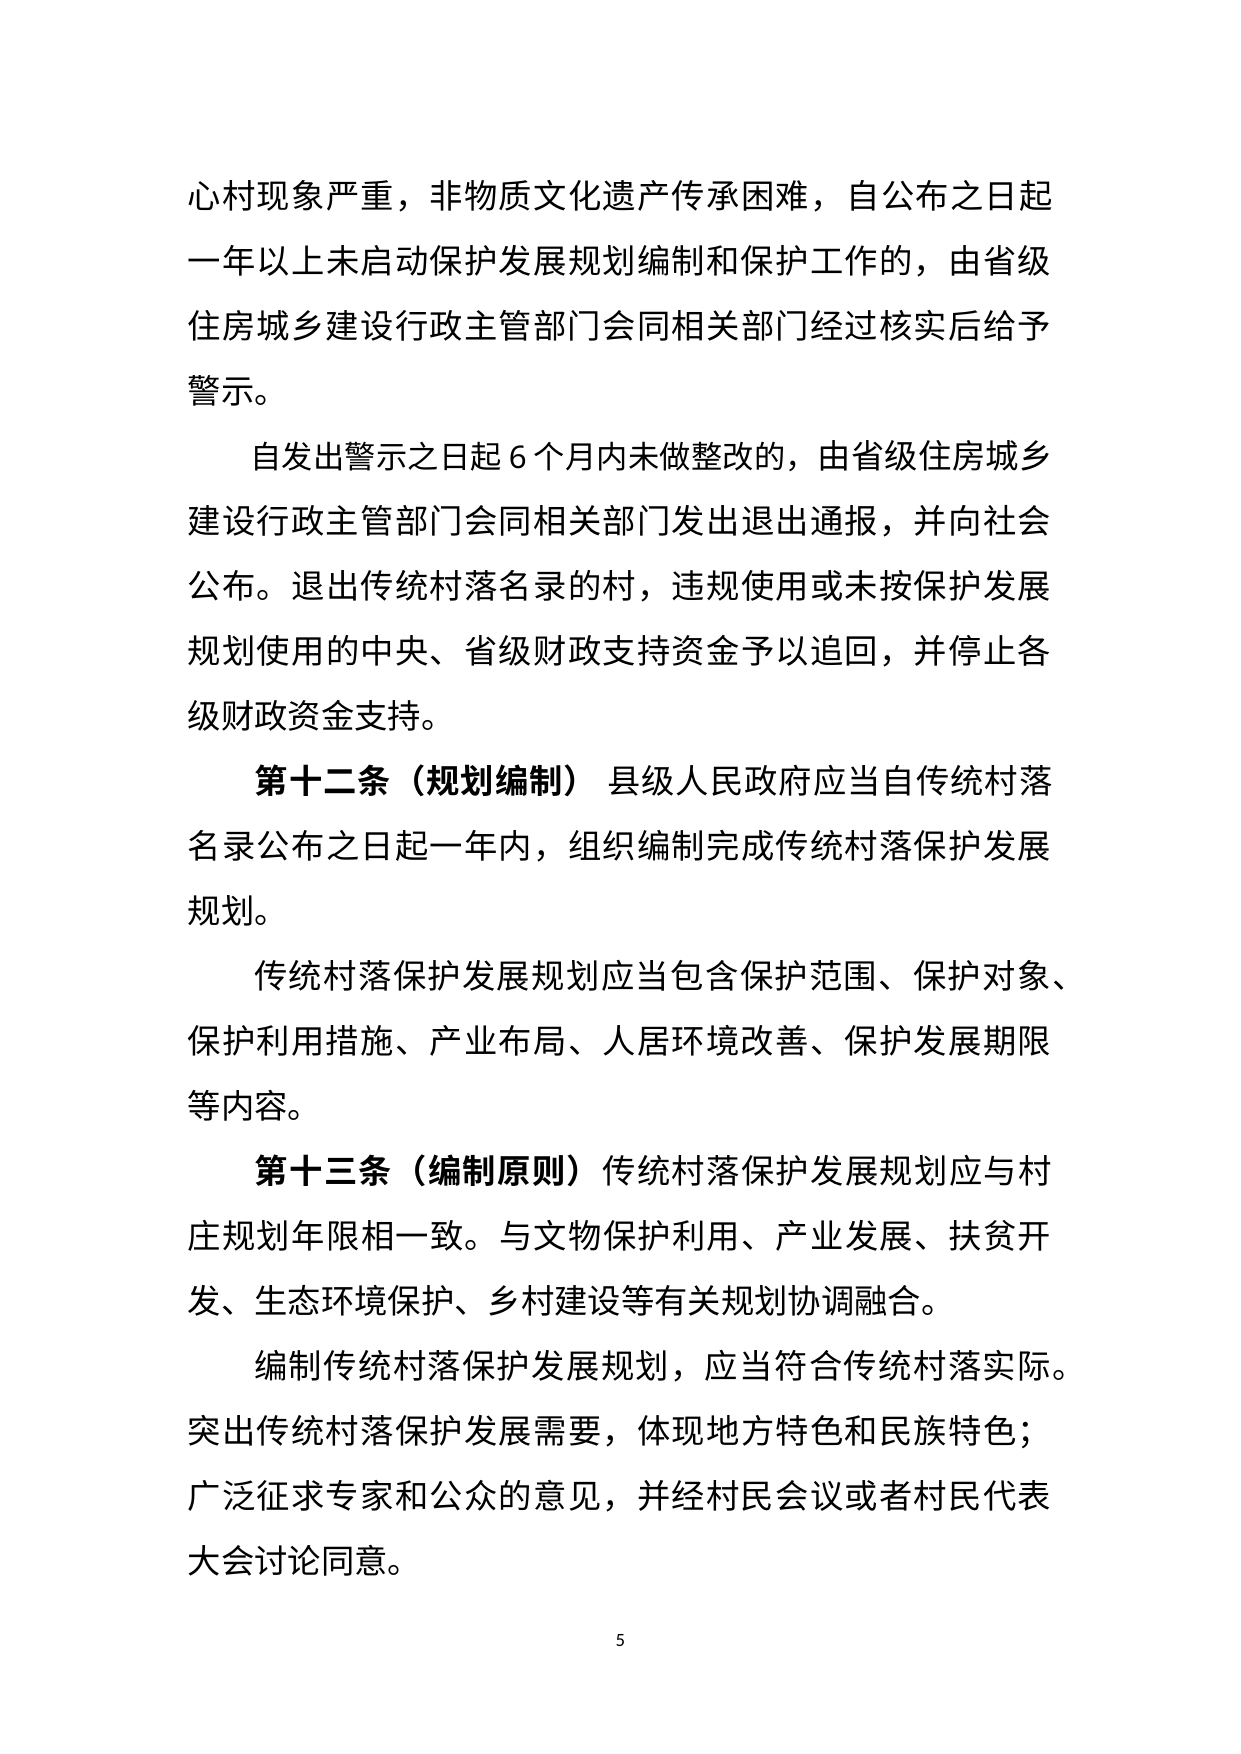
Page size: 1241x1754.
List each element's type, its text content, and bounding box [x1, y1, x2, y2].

text 第十二条（规划编制） 县级人民政府应当自传统村落名录公布之日起一年内，组织编制完成传统村落保护发展规划。 [187, 747, 1053, 942]
text 编制传统村落保护发展规划，应当符合传统村落实际。突出传统村落保护发展需要，体现地方特色和民族特色；广泛征求专家和公众的意见，并经村民会议或者村民代表大会讨论同意。 [187, 1332, 1053, 1592]
text 第十三条（编制原则）传统村落保护发展规划应与村庄规划年限相一致。与文物保护利用、产业发展、扶贫开发、生态环境保护、乡村建设等有关规划协调融合。 [187, 1137, 1053, 1332]
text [187, 162, 1053, 422]
text 自发出警示之日起6个月内未做整改的，由省级住房城乡建设行政主管部门会同相关部门发出退出通报，并向社会公布。退出传统村落名录的村，违规使用或未按保护发展规划使用的中央、省级财政支持资金予以追回，并停止各级财政资金支持。 [187, 422, 1053, 747]
text 传统村落保护发展规划应当包含保护范围、保护对象、保护利用措施、产业布局、人居环境改善、保护发展期限等内容。 [187, 942, 1053, 1137]
